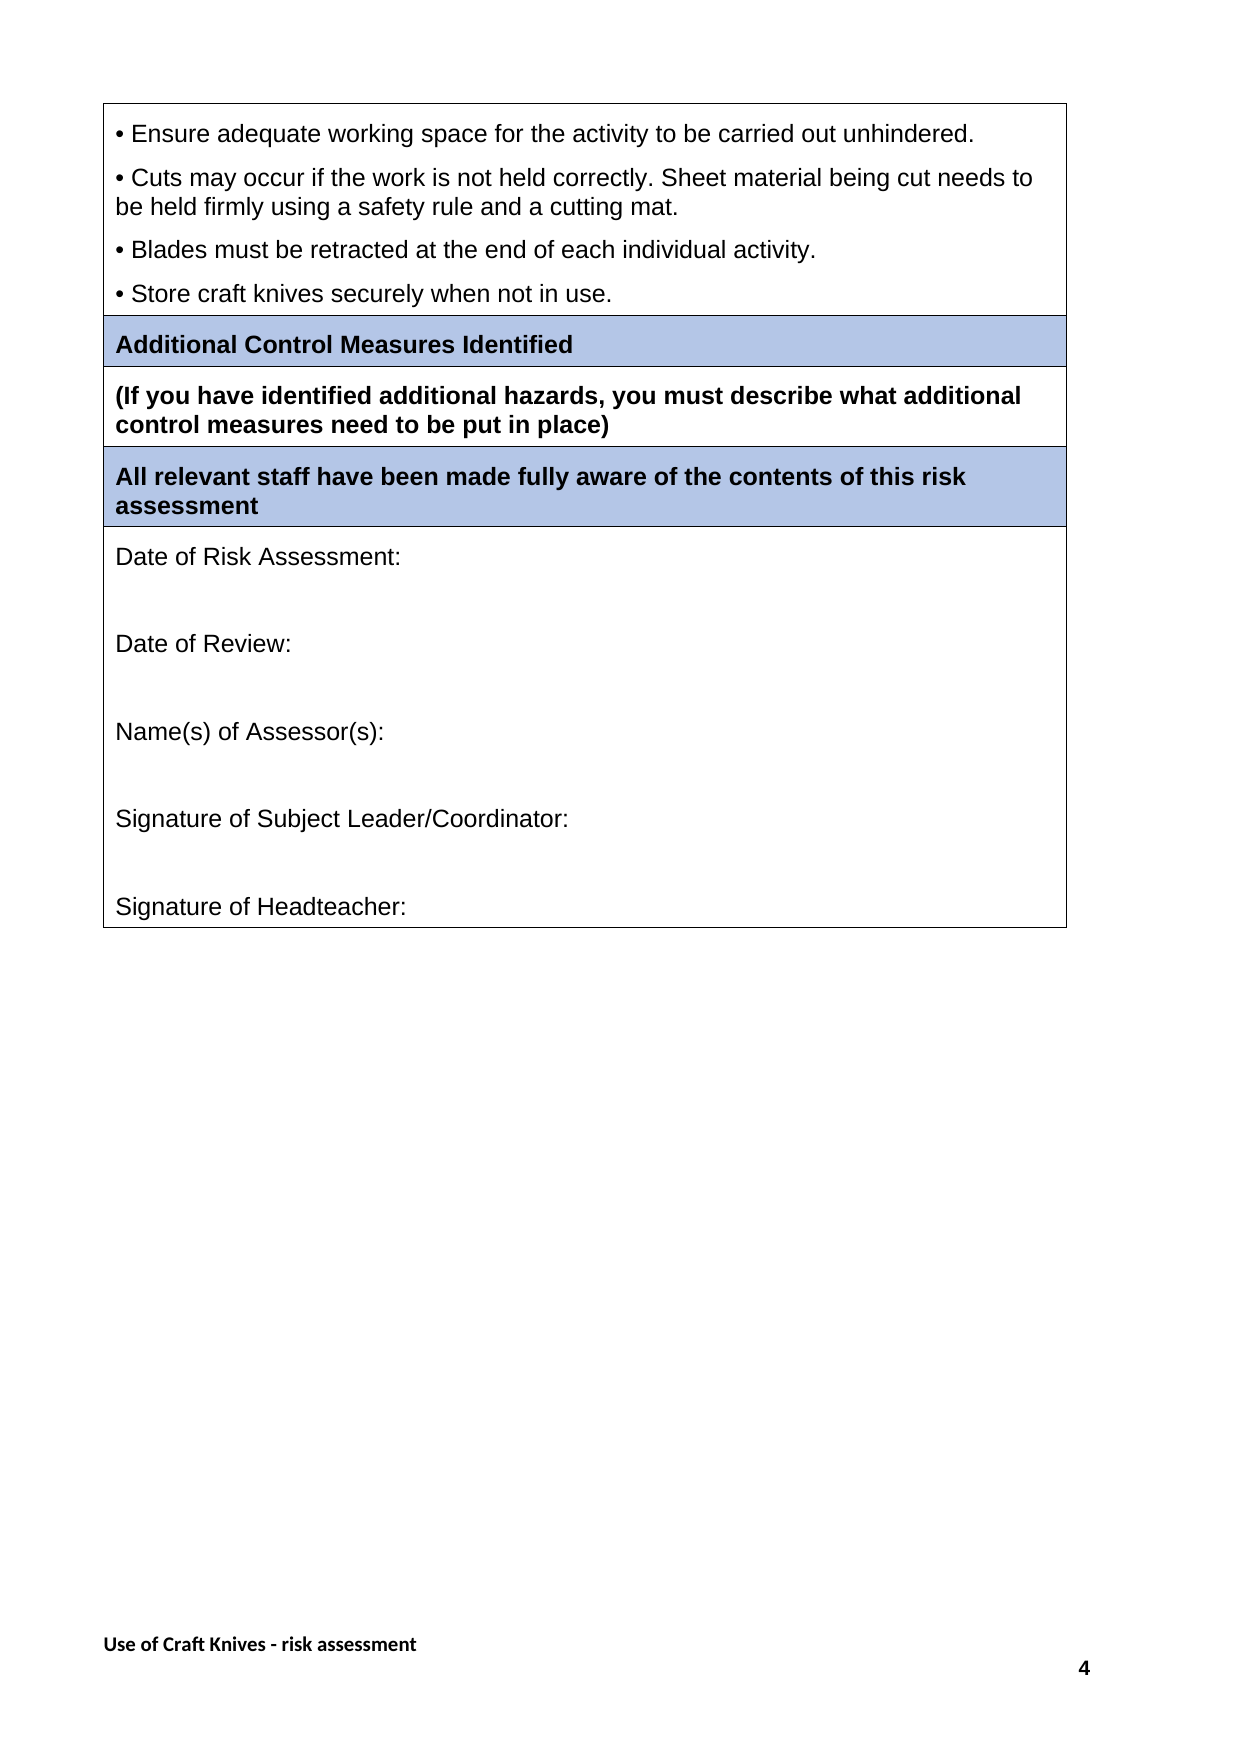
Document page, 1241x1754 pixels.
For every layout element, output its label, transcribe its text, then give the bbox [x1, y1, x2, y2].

table_cell All relevant staff have been made fully aware of the contents of this risk assessment [104, 447, 1066, 526]
table_cell Date of Risk Assessment: Date of Review: Name(s) of Assessor(s): Signature of Subject Leader/Coordinator: Signature of Headteacher: [104, 527, 1066, 927]
table_cell (If you have identified additional hazards, you must describe what additional control measures need to be put in place) [104, 367, 1066, 446]
table_cell Additional Control Measures Identified [104, 316, 1066, 366]
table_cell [104, 104, 1066, 315]
